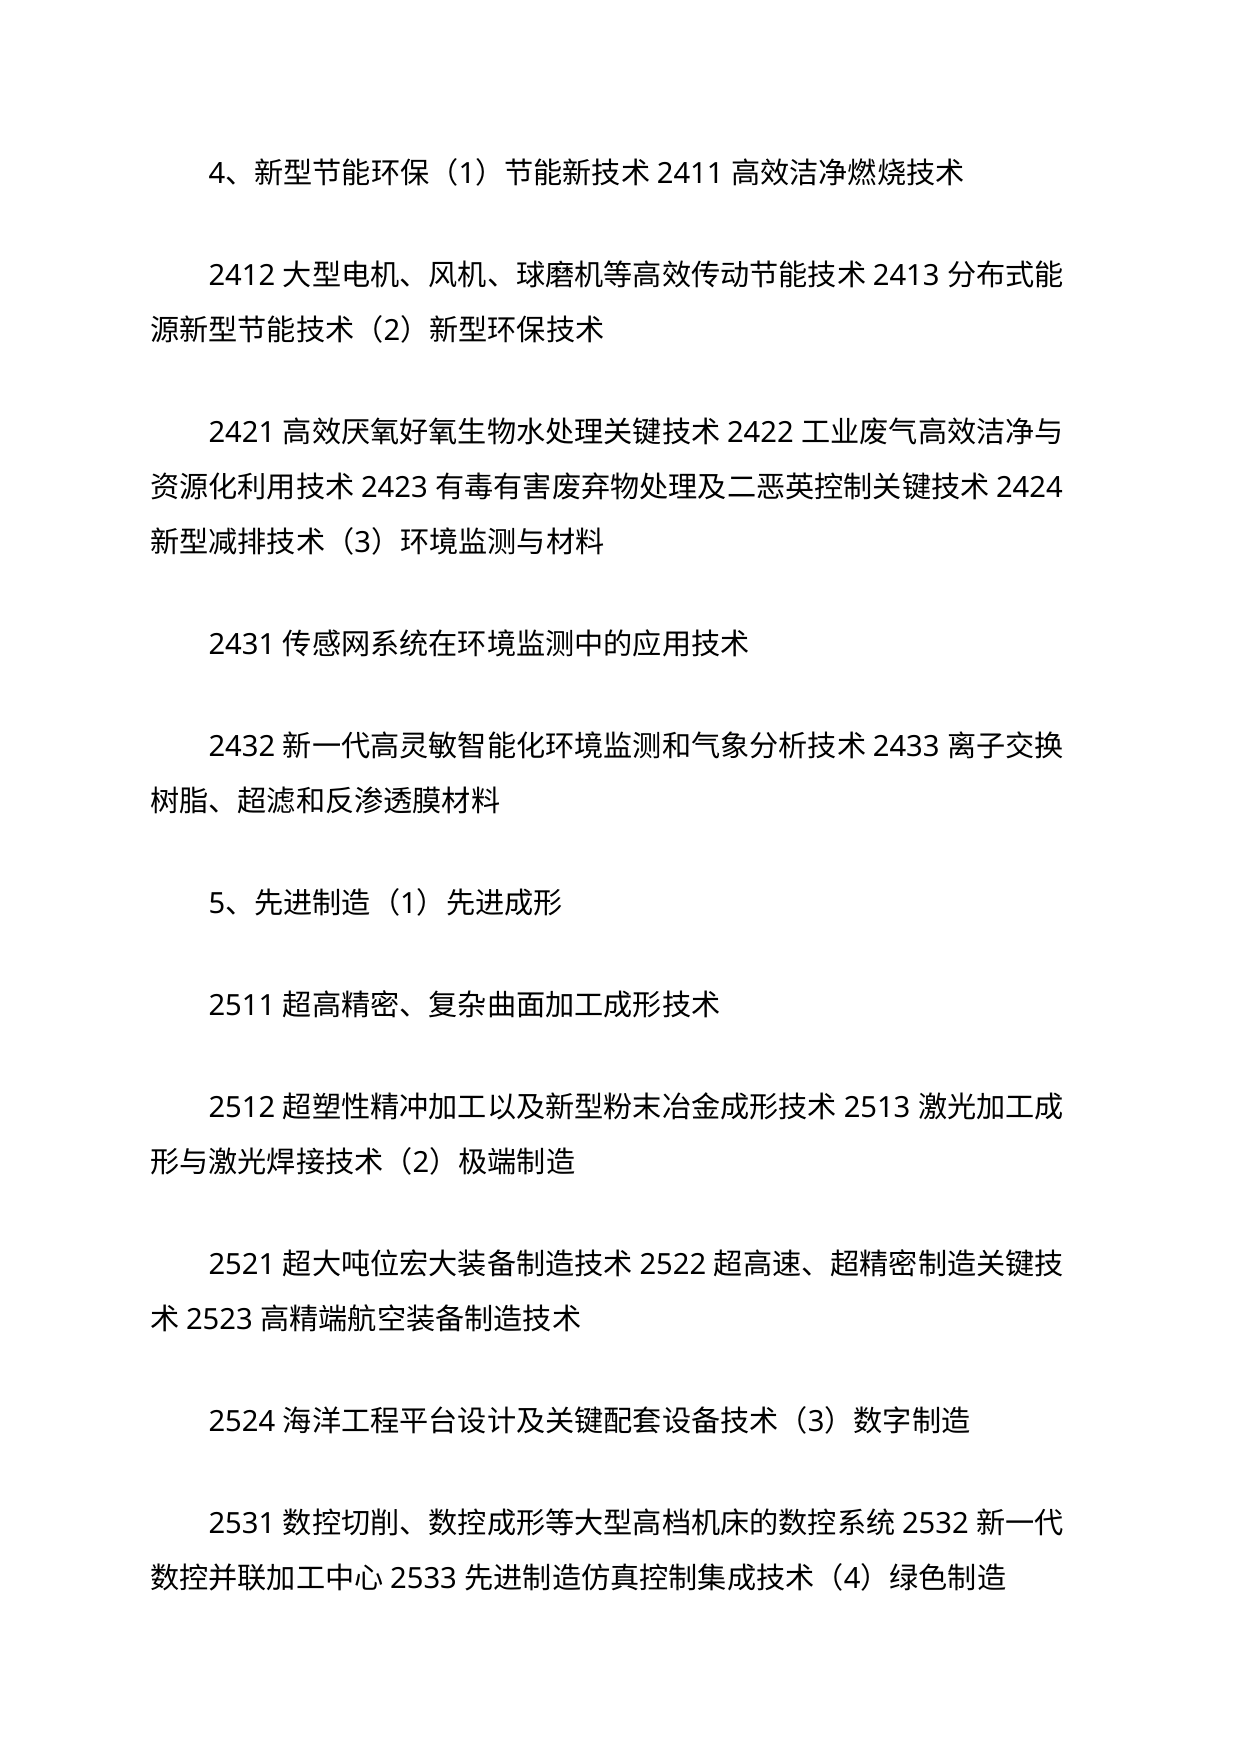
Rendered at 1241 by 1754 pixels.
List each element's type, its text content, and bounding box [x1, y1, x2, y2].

text 2431 传感网系统在环境监测中的应用技术 [150, 621, 1090, 663]
text 2521 超大吨位宏大装备制造技术 2522 超高速、超精密制造关键技术 2523 高精端航空装备制造技术 [150, 1241, 1090, 1338]
text 2512 超塑性精冲加工以及新型粉末冶金成形技术 2513 激光加工成形与激光焊接技术（2）极端制造 [150, 1084, 1090, 1181]
text 5、先进制造（1）先进成形 [150, 880, 1090, 922]
text 2432 新一代高灵敏智能化环境监测和气象分析技术 2433 离子交换树脂、超滤和反渗透膜材料 [150, 723, 1090, 820]
text 2531 数控切削、数控成形等大型高档机床的数控系统 2532 新一代数控并联加工中心 2533 先进制造仿真控制集成技术（4）绿色制造 [150, 1499, 1090, 1597]
text 2511 超高精密、复杂曲面加工成形技术 [150, 982, 1090, 1024]
text 2524 海洋工程平台设计及关键配套设备技术（3）数字制造 [150, 1398, 1090, 1440]
text 2421 高效厌氧好氧生物水处理关键技术 2422 工业废气高效洁净与资源化利用技术 2423 有毒有害废弃物处理及二恶英控制关键技术 2424 新型减排技术（3）环境监测与材料 [150, 409, 1090, 561]
text 4、新型节能环保（1）节能新技术 2411 高效洁净燃烧技术 [150, 150, 1090, 192]
text 2412 大型电机、风机、球磨机等高效传动节能技术 2413 分布式能源新型节能技术（2）新型环保技术 [150, 252, 1090, 349]
